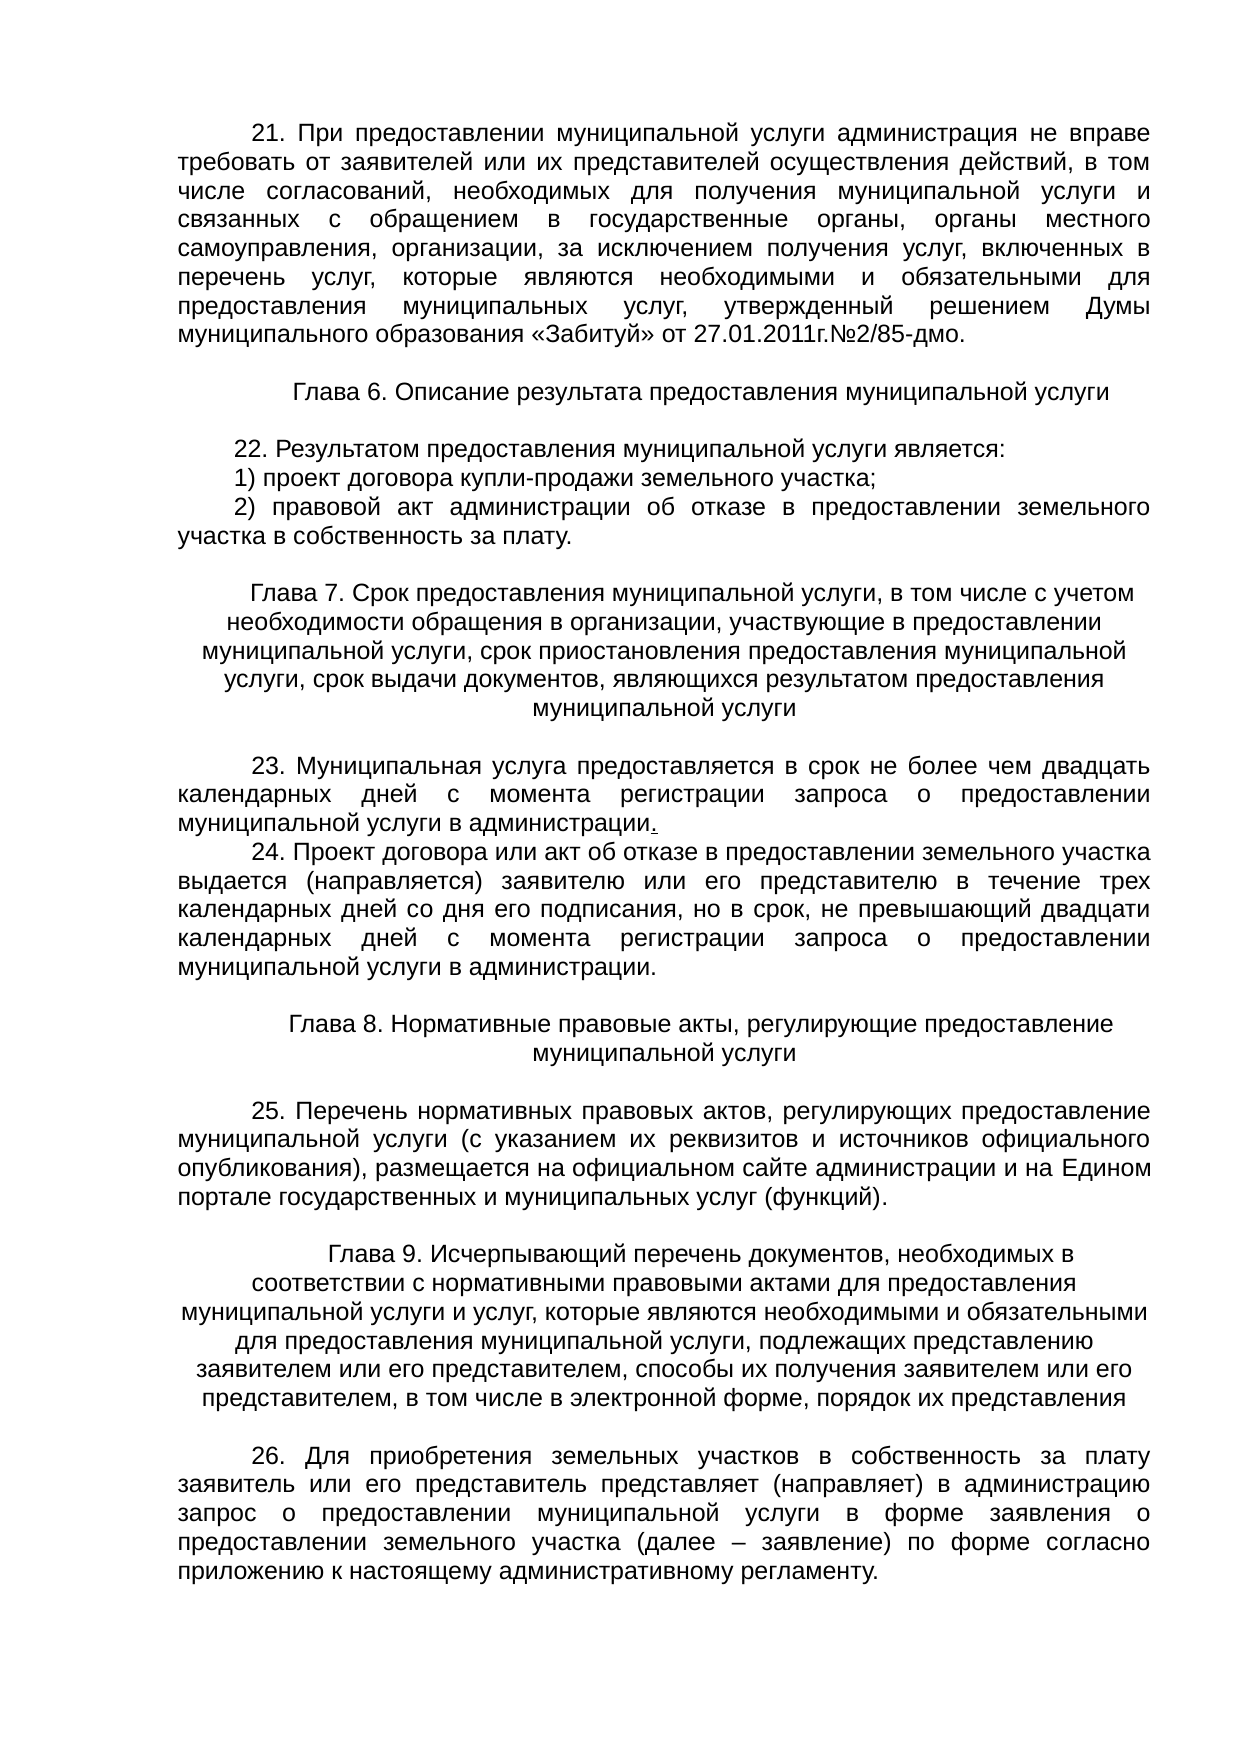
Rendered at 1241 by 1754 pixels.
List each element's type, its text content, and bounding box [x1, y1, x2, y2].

text Глава 8. Нормативные правовые акты, регулирующие предоставление муниципальной услуги [177, 1009, 1152, 1067]
text 24. Проект договора или акт об отказе в предоставлении земельного участка выдается (направляется) заявителю или его представителю в течение трех календарных дней со дня его подписания, но в срок, не превышающий двадцати календарных дней с момента регистрации запроса о предоставлении муниципальной услуги в администрации. [177, 837, 1152, 981]
text Глава 9. Исчерпывающий перечень документов, необходимых в соответствии с нормативными правовыми актами для предоставления муниципальной услуги и услуг, которые являются необходимыми и обязательными для предоставления муниципальной услуги, подлежащих представлению заявителем или его представителем, способы их получения заявителем или его представителем, в том числе в электронной форме, порядок их представления [177, 1239, 1152, 1412]
text 22. Результатом предоставления муниципальной услуги является: [177, 434, 1152, 463]
text 1) проект договора купли-продажи земельного участка; [177, 463, 1152, 492]
text 21. При предоставлении муниципальной услуги администрация не вправе требовать от заявителей или их представителей осуществления действий, в том числе согласований, необходимых для получения муниципальной услуги и связанных с обращением в государственные органы, органы местного самоуправления, организации, за исключением получения услуг, включенных в перечень услуг, которые являются необходимыми и обязательными для предоставления муниципальных услуг, утвержденный решением Думы муниципального образования «Забитуй» от 27.01.2011г.№2/85-дмо. [177, 118, 1152, 348]
text 26. Для приобретения земельных участков в собственность за плату заявитель или его представитель представляет (направляет) в администрацию запрос о предоставлении муниципальной услуги в форме заявления о предоставлении земельного участка (далее – заявление) по форме согласно приложению к настоящему административному регламенту. [177, 1441, 1152, 1584]
text 23. Муниципальная услуга предоставляется в срок не более чем двадцать календарных дней с момента регистрации запроса о предоставлении муниципальной услуги в администрации. [177, 751, 1152, 837]
text 25. Перечень нормативных правовых актов, регулирующих предоставление муниципальной услуги (с указанием их реквизитов и источников официального опубликования), размещается на официальном сайте администрации и на Едином портале государственных и муниципальных услуг (функций). [177, 1096, 1152, 1211]
text Глава 7. Срок предоставления муниципальной услуги, в том числе с учетом необходимости обращения в организации, участвующие в предоставлении муниципальной услуги, срок приостановления предоставления муниципальной услуги, срок выдачи документов, являющихся результатом предоставления муниципальной услуги [177, 578, 1152, 722]
text Глава 6. Описание результата предоставления муниципальной услуги [177, 377, 1152, 406]
text 2) правовой акт администрации об отказе в предоставлении земельного участка в собственность за плату. [177, 492, 1152, 549]
